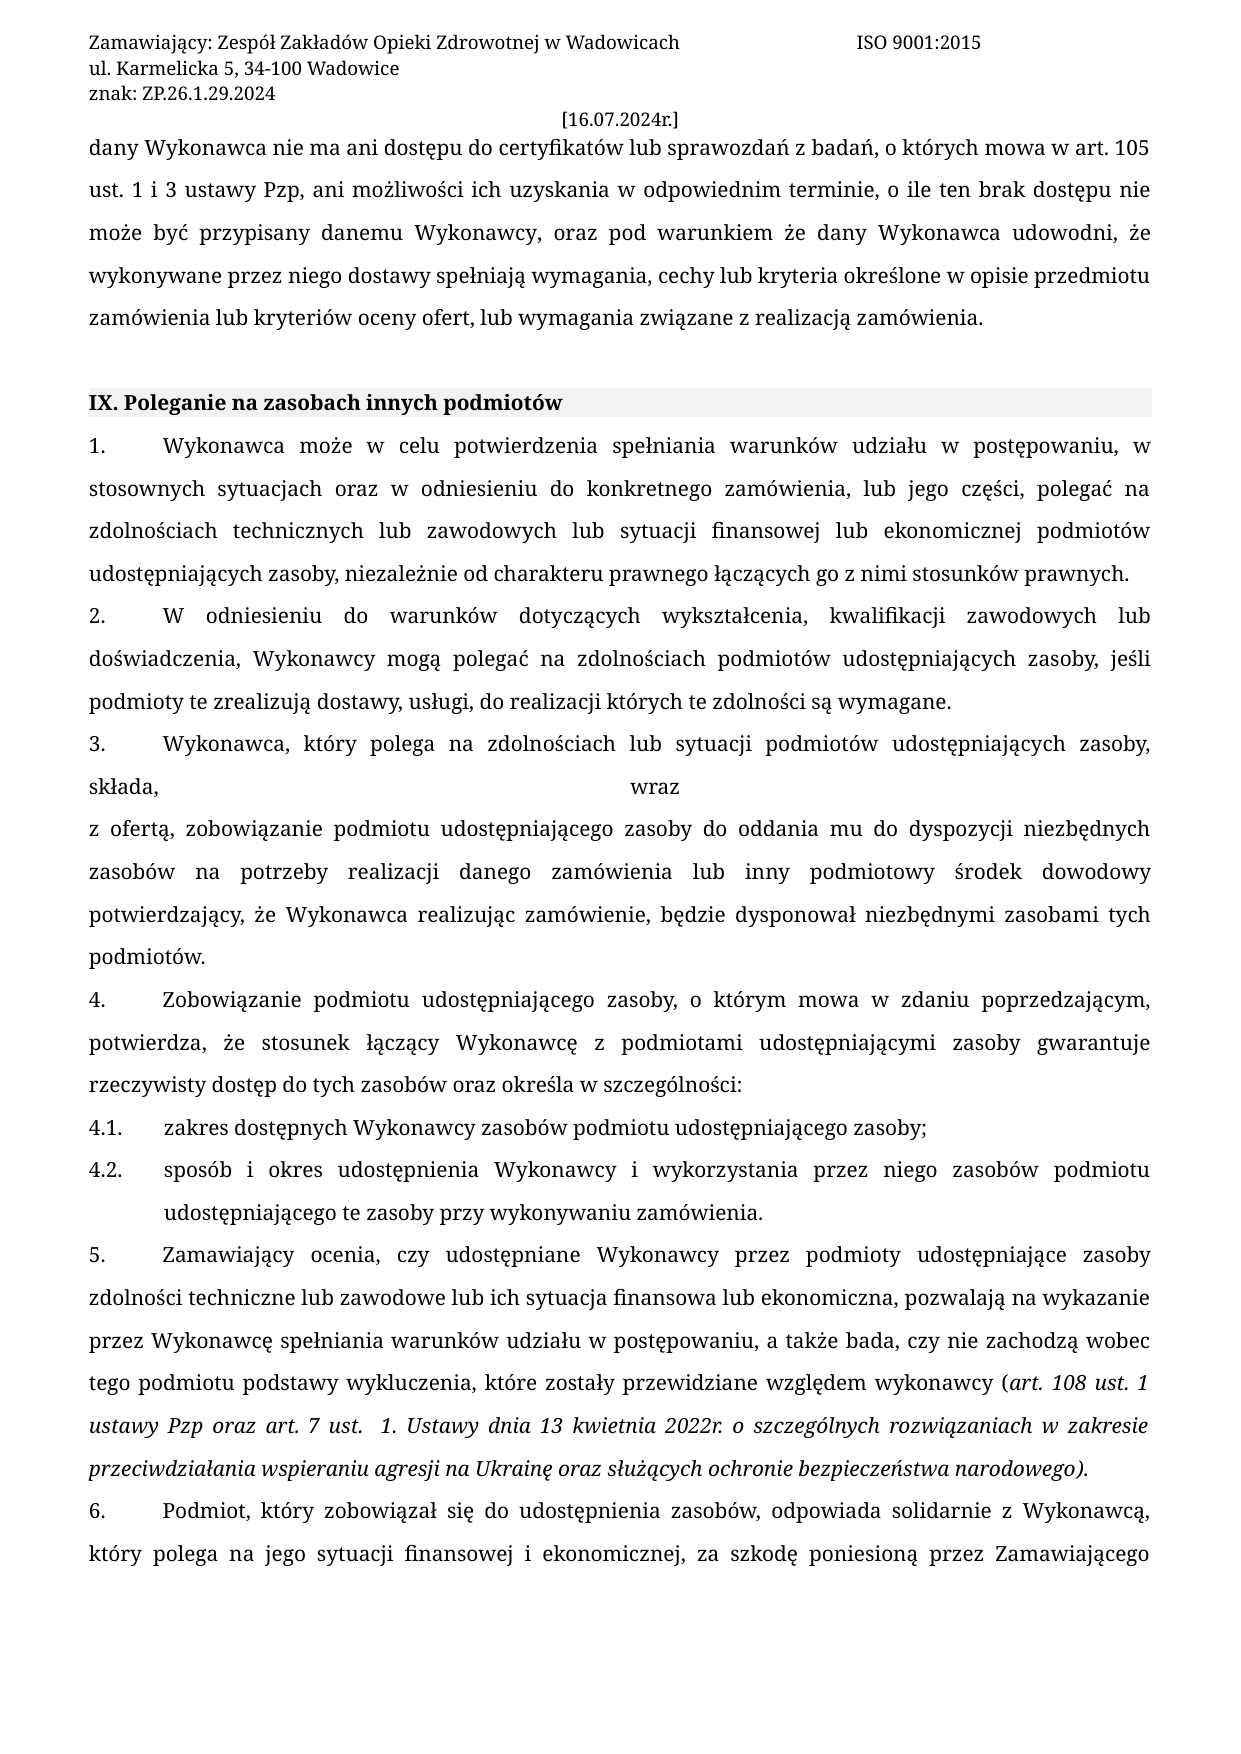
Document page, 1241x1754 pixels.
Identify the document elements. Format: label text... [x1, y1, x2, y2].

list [89, 133, 1152, 332]
subtitle IX. Poleganie na zasobach innych podmiotów [89, 388, 1152, 417]
list Wykonawca, który polega na zdolnościach lub sytuacji podmiotów udostępniających zasoby, składa, wraz z ofertą, zobowiązanie podmiotu udostępniającego zasoby do oddania mu do dyspozycji niezbędnych zasobów na potrzeby realizacji danego zamówienia lub inny podmiotowy środek dowodowy potwierdzający, że Wykonawca realizując zamówienie, będzie dysponował niezbędnymi zasobami tych podmiotów. [89, 729, 1152, 971]
list Zamawiający ocenia, czy udostępniane Wykonawcy przez podmioty udostępniające zasoby zdolności techniczne lub zawodowe lub ich sytuacja finansowa lub ekonomiczna, pozwalają na wykazanie przez Wykonawcę spełniania warunków udziału w postępowaniu, a także bada, czy nie zachodzą wobec tego podmiotu podstawy wykluczenia, które zostały przewidziane względem wykonawcy (art. 108 ust. 1 ustawy Pzp oraz art. 7 ust. 1. Ustawy dnia 13 kwietnia 2022r. o szczególnych rozwiązaniach w zakresie przeciwdziałania wspieraniu agresji na Ukrainę oraz służących ochronie bezpieczeństwa narodowego). [89, 1241, 1152, 1482]
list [89, 1496, 1152, 1567]
list W odniesieniu do warunków dotyczących wykształcenia, kwalifikacji zawodowych lub doświadczenia, Wykonawcy mogą polegać na zdolnościach podmiotów udostępniających zasoby, jeśli podmioty te zrealizują dostawy, usługi, do realizacji których te zdolności są wymagane. [89, 602, 1152, 715]
list Zobowiązanie podmiotu udostępniającego zasoby, o którym mowa w zdaniu poprzedzającym, potwierdza, że stosunek łączący Wykonawcę z podmiotami udostępniającymi zasoby gwarantuje rzeczywisty dostęp do tych zasobów oraz określa w szczególności: [89, 985, 1152, 1099]
list Wykonawca może w celu potwierdzenia spełniania warunków udziału w postępowaniu, w stosownych sytuacjach oraz w odniesieniu do konkretnego zamówienia, lub jego części, polegać na zdolnościach technicznych lub zawodowych lub sytuacji finansowej lub ekonomicznej podmiotów udostępniających zasoby, niezależnie od charakteru prawnego łączących go z nimi stosunków prawnych. [89, 431, 1152, 587]
list zakres dostępnych Wykonawcy zasobów podmiotu udostępniającego zasoby; [89, 1113, 1152, 1141]
list sposób i okres udostępnienia Wykonawcy i wykorzystania przez niego zasobów podmiotu udostępniającego te zasoby przy wykonywaniu zamówienia. [89, 1155, 1152, 1226]
